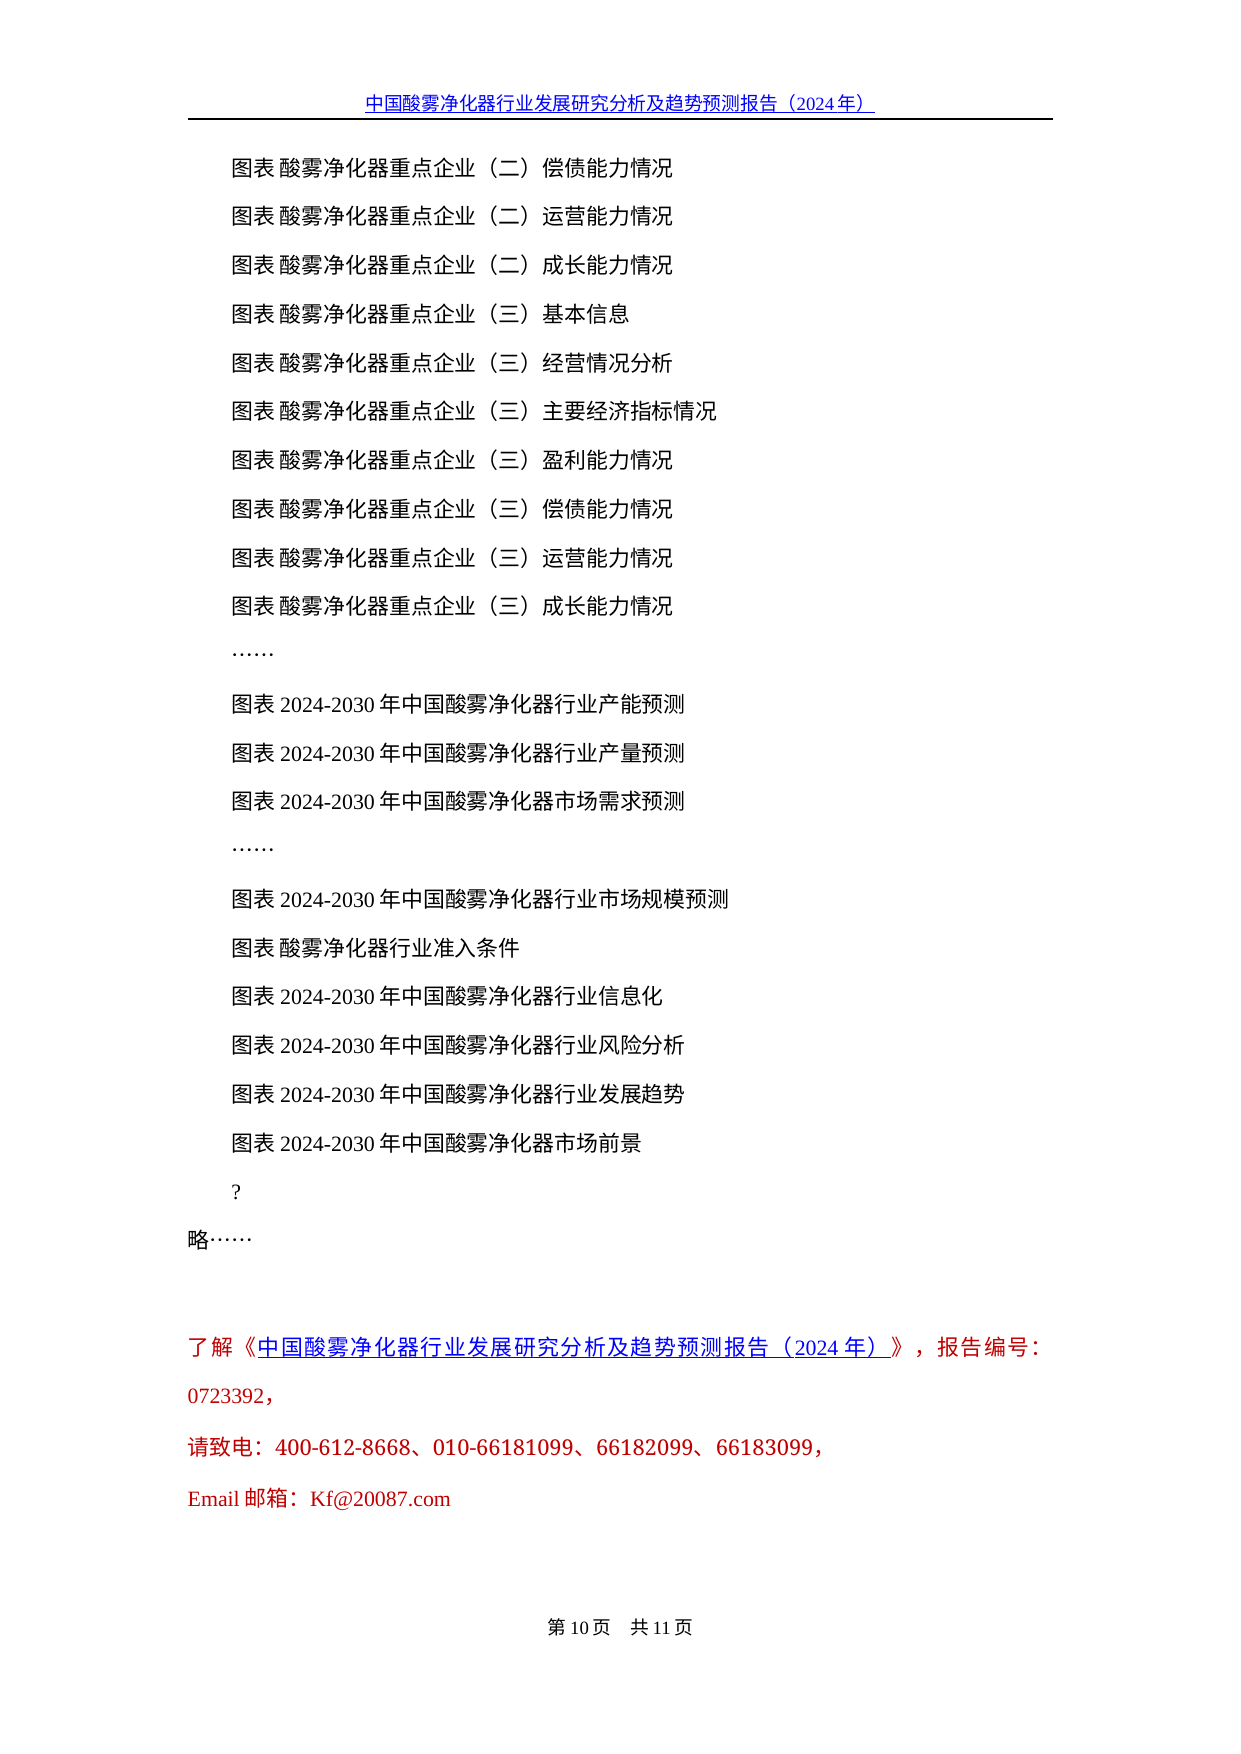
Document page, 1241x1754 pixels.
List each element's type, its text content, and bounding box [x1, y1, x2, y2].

text 请致电：400-612-8668、010-66181099、66182099、66183099， [187, 1429, 1053, 1462]
text Email邮箱：Kf@20087.com [187, 1481, 1053, 1513]
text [187, 150, 1053, 1255]
text 了解《中国酸雾净化器行业发展研究分析及趋势预测报告（2024年）》，报告编号：0723392， [187, 1329, 1053, 1410]
